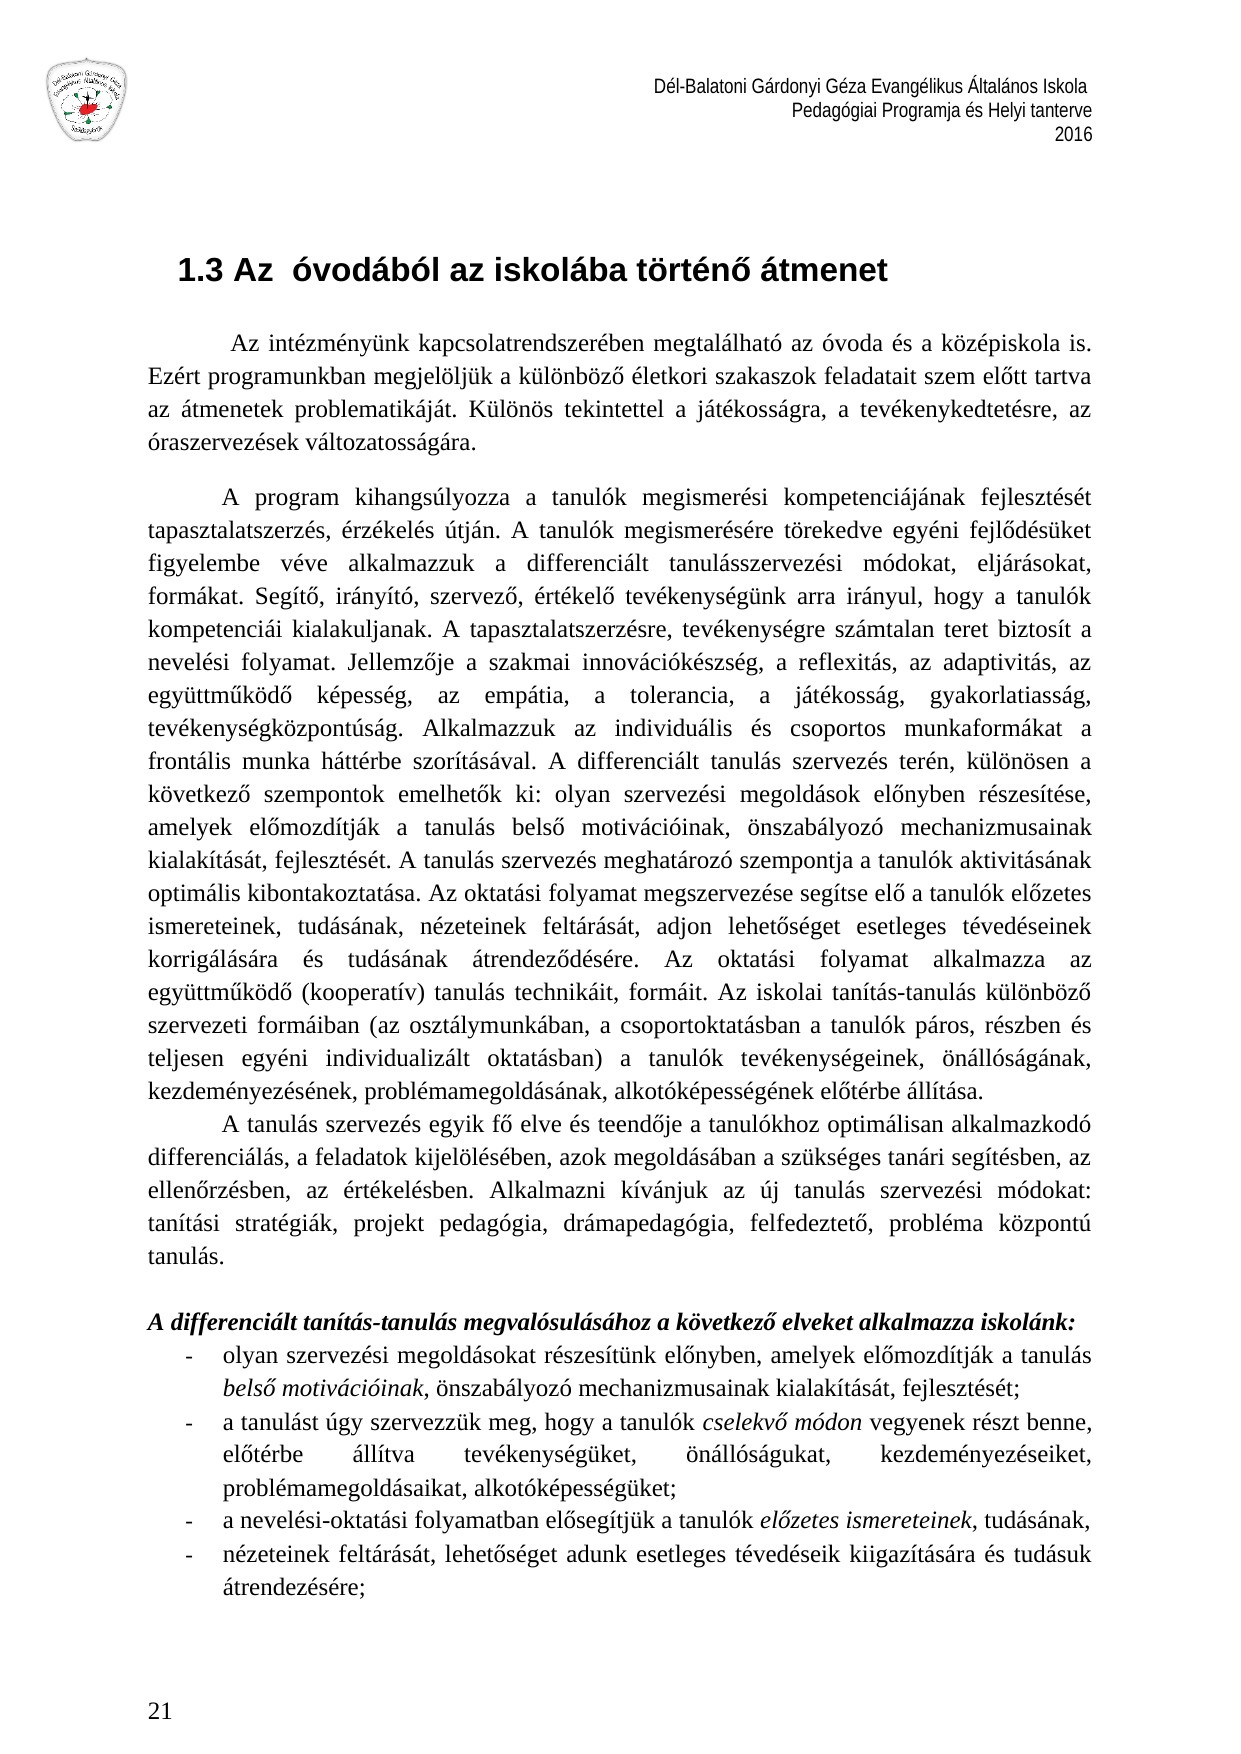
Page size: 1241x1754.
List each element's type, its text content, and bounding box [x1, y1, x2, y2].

list olyan szervezési megoldásokat részesítünk előnyben, amelyek előmozdítják a tanulás belső motivációinak, önszabályozó mechanizmusainak kialakítását, fejlesztését; [185, 1341, 1092, 1402]
list a tanulást úgy szervezzük meg, hogy a tanulók cselekvő módon vegyenek részt benne, előtérbe állítva tevékenységüket, önállóságukat, kezdeményezéseiket, problémamegoldásaikat, alkotóképességüket; [185, 1407, 1092, 1501]
text A differenciált tanítás-tanulás megvalósulásához a következő elveket alkalmazza iskolánk: [148, 1307, 1092, 1336]
list a nevelési-oktatási folyamatban elősegítjük a tanulók előzetes ismereteinek, tudásának, [185, 1506, 1092, 1534]
list nézeteinek feltárását, lehetőséget adunk esetleges tévedéseik kiigazítására és tudásuk átrendezésére; [185, 1539, 1092, 1600]
text A tanulás szervezés egyik fő elve és teendője a tanulókhoz optimálisan alkalmazkodó differenciálás, a feladatok kijelölésében, azok megoldásában a szükséges tanári segítésben, az ellenőrzésben, az értékelésben. Alkalmazni kívánjuk az új tanulás szervezési módokat: tanítási stratégiák, projekt pedagógia, drámapedagógia, felfedeztető, probléma központú tanulás. [148, 1109, 1092, 1270]
subtitle 1.3 Az óvodából az iskolába történő átmenet [177, 250, 1092, 289]
text A program kihangsúlyozza a tanulók megismerési kompetenciájának fejlesztését tapasztalatszerzés, érzékelés útján. A tanulók megismerésére törekedve egyéni fejlődésüket figyelembe véve alkalmazzuk a differenciált tanulásszervezési módokat, eljárásokat, formákat. Segítő, irányító, szervező, értékelő tevékenységünk arra irányul, hogy a tanulók kompetenciái kialakuljanak. A tapasztalatszerzésre, tevékenységre számtalan teret biztosít a nevelési folyamat. Jellemzője a szakmai innovációkészség, a reflexitás, az adaptivitás, az együttműködő képesség, az empátia, a tolerancia, a játékosság, gyakorlatiasság, tevékenységközpontúság. Alkalmazzuk az individuális és csoportos munkaformákat a frontális munka háttérbe szorításával. A differenciált tanulás szervezés terén, különösen a következő szempontok emelhetők ki: olyan szervezési megoldások előnyben részesítése, amelyek előmozdítják a tanulás belső motivációinak, önszabályozó mechanizmusainak kialakítását, fejlesztését. A tanulás szervezés meghatározó szempontja a tanulók aktivitásának optimális kibontakoztatása. Az oktatási folyamat megszervezése segítse elő a tanulók előzetes ismereteinek, tudásának, nézeteinek feltárását, adjon lehetőséget esetleges tévedéseinek korrigálására és tudásának átrendeződésére. Az oktatási folyamat alkalmazza az együttműködő (kooperatív) tanulás technikáit, formáit. Az iskolai tanítás-tanulás különböző szervezeti formáiban (az osztálymunkában, a csoportoktatásban a tanulók páros, részben és teljesen egyéni individualizált oktatásban) a tanulók tevékenységeinek, önállóságának, kezdeményezésének, problémamegoldásának, alkotóképességének előtérbe állítása. [148, 482, 1092, 1105]
text Az intézményünk kapcsolatrendszerében megtalálható az óvoda és a középiskola is. Ezért programunkban megjelöljük a különböző életkori szakaszok feladatait szem előtt tartva az átmenetek problematikáját. Különös tekintettel a játékosságra, a tevékenykedtetésre, az óraszervezések változatosságára. [148, 328, 1092, 456]
picture [43, 53, 129, 145]
